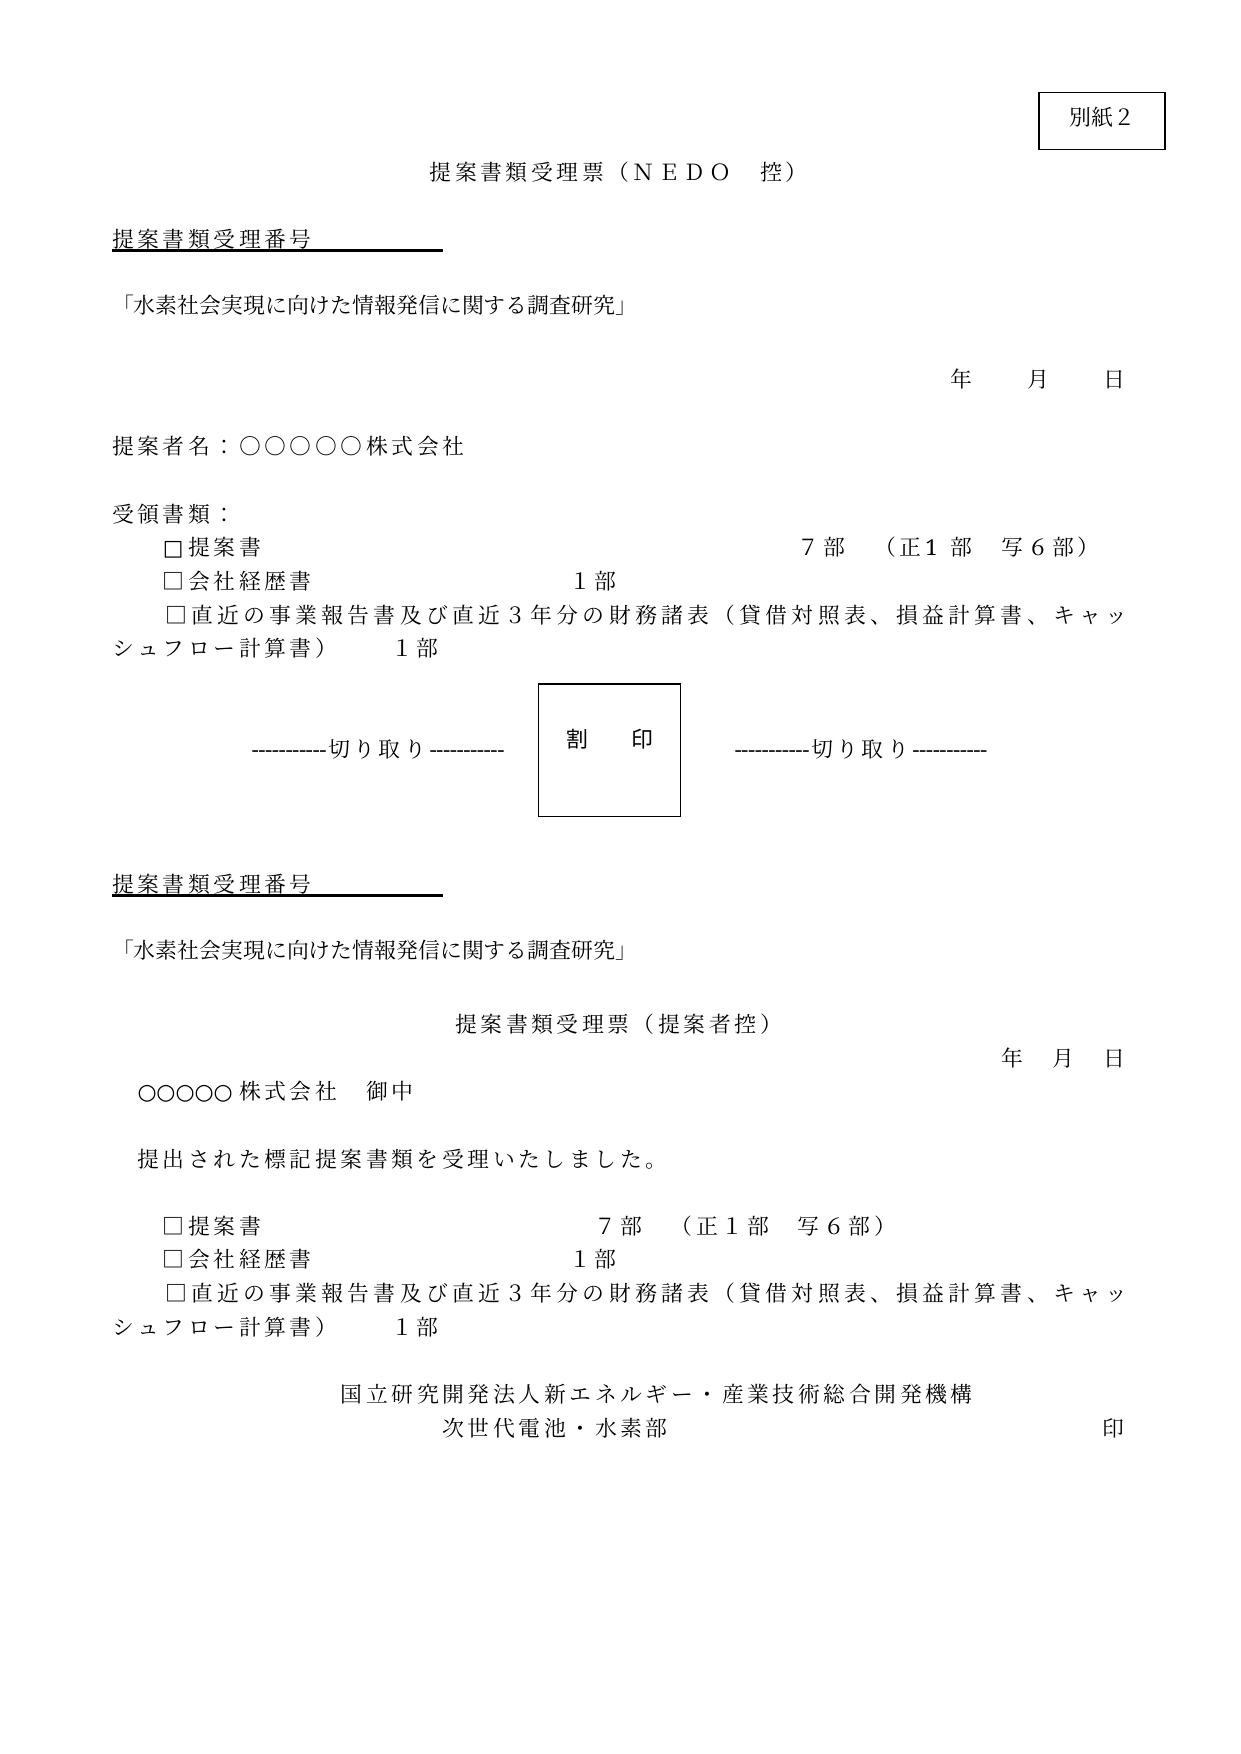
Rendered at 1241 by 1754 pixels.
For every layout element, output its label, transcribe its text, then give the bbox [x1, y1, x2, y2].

text 年 月 日 [112, 361, 1128, 395]
text 提案書類受理番号 [112, 866, 1128, 899]
text 「水素社会実現に向けた情報発信に関する調査研究」 [112, 933, 1128, 965]
text 国立研究開発法人新エネルギー・産業技術総合開発機構 [112, 1376, 1128, 1410]
text 「水素社会実現に向けた情報発信に関する調査研究」 [112, 288, 1128, 320]
text 年 月 日 [112, 1040, 1128, 1073]
text 提案者名：○○○○○株式会社 [112, 428, 1128, 462]
text 提案書類受理票（提案者控） [112, 1006, 1128, 1040]
text □提案書 ７部 （正１部 写６部） [112, 1208, 1134, 1242]
text □直近の事業報告書及び直近３年分の財務諸表（貸借対照表、損益計算書、キャッシュフロー計算書） １部 [112, 597, 1134, 664]
text □提案書 ７部 （正1部 写６部） [112, 529, 1134, 563]
text □会社経歴書 １部 [112, 563, 1134, 597]
text 提案書類受理番号 [112, 221, 1128, 255]
text □会社経歴書 １部 [112, 1242, 1134, 1275]
text ○○○○○株式会社 御中 [112, 1073, 1128, 1107]
text 受領書類： [112, 496, 1128, 529]
text -----------切り取り----------- -----------切り取り----------- [681, 731, 1128, 765]
text -----------切り取り----------- -----------切り取り----------- [112, 731, 538, 765]
text □直近の事業報告書及び直近３年分の財務諸表（貸借対照表、損益計算書、キャッシュフロー計算書） １部 [112, 1275, 1134, 1343]
text 次世代電池・水素部 印 [112, 1410, 1128, 1443]
text 提出された標記提案書類を受理いたしました。 [112, 1141, 1128, 1174]
text 提案書類受理票（ＮＥＤＯ 控） [112, 154, 1128, 187]
